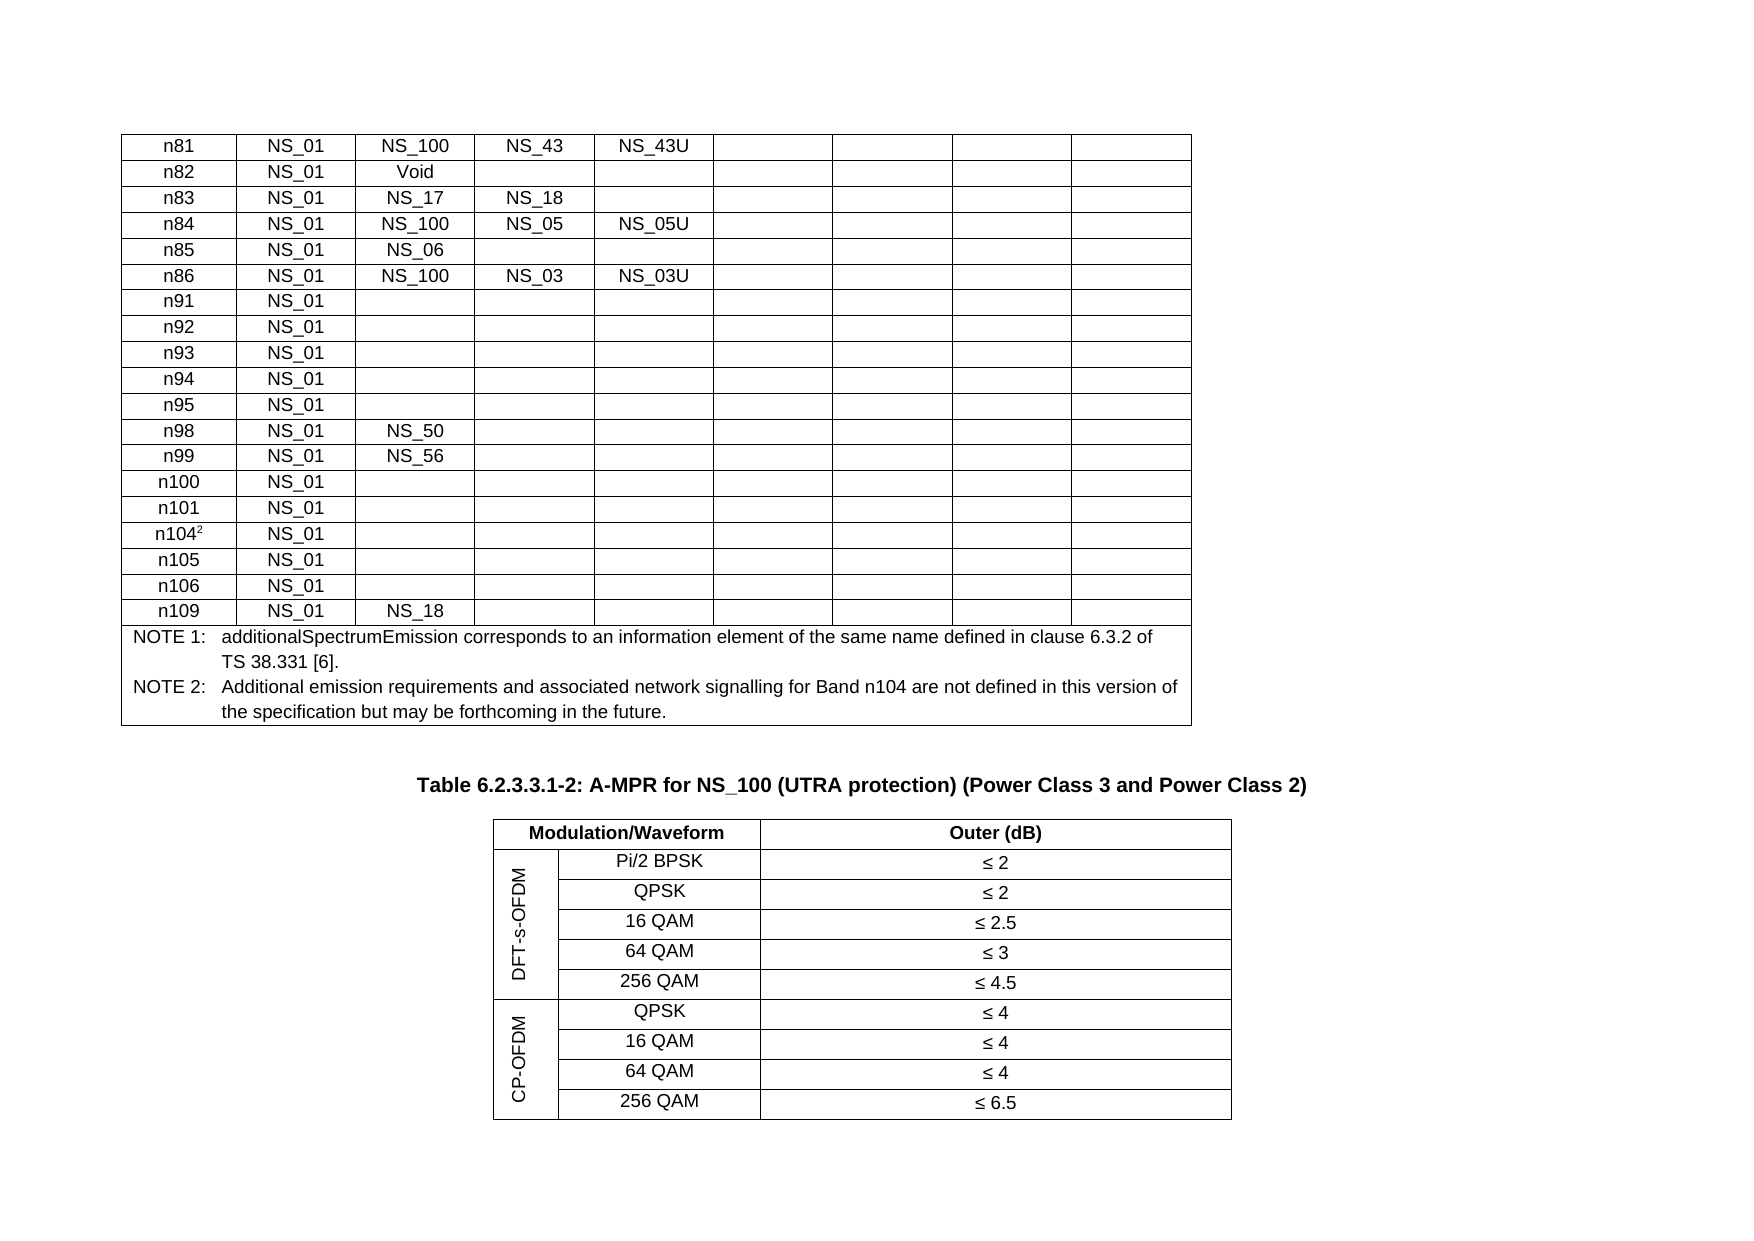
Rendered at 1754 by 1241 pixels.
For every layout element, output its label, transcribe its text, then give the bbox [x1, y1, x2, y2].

table_cell n98 [122, 420, 236, 444]
table_cell NS_50 [356, 420, 474, 444]
table_cell [595, 523, 713, 548]
table_cell [953, 342, 1071, 367]
table_cell NS_01 [237, 316, 355, 341]
table_cell [475, 239, 594, 263]
table_cell [595, 342, 713, 367]
table_cell NS_100 [356, 135, 474, 160]
table_cell ≤ 3 [761, 940, 1231, 969]
table_cell NS_01 [237, 187, 355, 212]
table_cell n1042 [122, 523, 236, 548]
table_cell [1072, 135, 1191, 160]
table_cell [356, 523, 474, 548]
table_cell [595, 239, 713, 263]
table_cell 256 QAM [559, 970, 760, 999]
table_cell NS_01 [237, 239, 355, 263]
table_cell [1072, 471, 1191, 496]
table_cell [953, 394, 1071, 418]
table_cell [953, 135, 1071, 160]
table_cell [475, 342, 594, 367]
table_cell [833, 575, 952, 599]
table_cell CP-OFDM [494, 1000, 558, 1119]
table_cell [595, 420, 713, 444]
table_cell [833, 316, 952, 341]
table_cell [714, 265, 832, 289]
table_cell 16 QAM [559, 1030, 760, 1059]
table_cell NS_05U [595, 213, 713, 238]
table_cell n86 [122, 265, 236, 289]
table_cell [953, 523, 1071, 548]
table_cell [595, 290, 713, 315]
table_cell [953, 497, 1071, 522]
table_cell [953, 161, 1071, 186]
table_cell [953, 290, 1071, 315]
table_cell [475, 394, 594, 418]
table_cell [714, 497, 832, 522]
table_cell NS_01 [237, 523, 355, 548]
table_cell [356, 368, 474, 393]
table_cell NS_01 [237, 213, 355, 238]
table_cell [714, 575, 832, 599]
table_cell [714, 445, 832, 470]
table_cell NS_18 [475, 187, 594, 212]
table_cell ≤ 4.5 [761, 970, 1231, 999]
table_cell [595, 316, 713, 341]
table_cell n95 [122, 394, 236, 418]
table_cell NS_18 [356, 600, 474, 625]
table_cell [714, 187, 832, 212]
table_cell [1072, 290, 1191, 315]
table_cell [595, 575, 713, 599]
table_cell [833, 290, 952, 315]
table_cell [1072, 497, 1191, 522]
table_cell [475, 471, 594, 496]
table_cell 64 QAM [559, 1060, 760, 1089]
table_cell [833, 497, 952, 522]
table_cell [953, 471, 1071, 496]
table_cell [714, 342, 832, 367]
table_cell n100 [122, 471, 236, 496]
table_cell NS_43U [595, 135, 713, 160]
table_cell NS_01 [237, 135, 355, 160]
table_cell [356, 497, 474, 522]
table_cell [475, 290, 594, 315]
table_cell [833, 187, 952, 212]
table_cell [833, 394, 952, 418]
table_cell [1072, 523, 1191, 548]
table_cell [475, 575, 594, 599]
table_cell [833, 213, 952, 238]
table_cell [475, 161, 594, 186]
table_cell NS_01 [237, 161, 355, 186]
table_cell DFT-s-OFDM [494, 850, 558, 999]
table_cell NS_01 [237, 342, 355, 367]
table_cell [833, 471, 952, 496]
table_cell [714, 316, 832, 341]
table_cell n105 [122, 549, 236, 573]
table_cell [595, 600, 713, 625]
table_cell [714, 523, 832, 548]
table_cell NS_01 [237, 368, 355, 393]
table_cell NS_01 [237, 497, 355, 522]
table_cell [356, 394, 474, 418]
table_cell [595, 471, 713, 496]
table_cell [953, 575, 1071, 599]
table_cell NS_100 [356, 265, 474, 289]
table_cell [714, 394, 832, 418]
table_cell [833, 239, 952, 263]
table_cell [953, 239, 1071, 263]
table_cell NS_100 [356, 213, 474, 238]
table_cell NOTE 1: additionalSpectrumEmission corresponds to an information element of the same name defined in clause 6.3.2 of TS 38.331 [6]. NOTE 2: Additional emission requirements and associated network signalling for Band n104 are not defined in this version of the specification but may be forthcoming in the future. [122, 626, 1191, 725]
table_cell NS_17 [356, 187, 474, 212]
table_cell NS_05 [475, 213, 594, 238]
table_cell [595, 394, 713, 418]
table_cell [475, 600, 594, 625]
table_cell NS_01 [237, 445, 355, 470]
table_cell Void [356, 161, 474, 186]
table_cell [475, 368, 594, 393]
table_cell [714, 420, 832, 444]
table_cell NS_03 [475, 265, 594, 289]
table_cell [356, 316, 474, 341]
table_cell [475, 523, 594, 548]
table_cell [714, 549, 832, 573]
table_cell [953, 600, 1071, 625]
table_cell [1072, 600, 1191, 625]
table_cell n84 [122, 213, 236, 238]
table_cell [714, 213, 832, 238]
table_cell n109 [122, 600, 236, 625]
table_cell [1072, 445, 1191, 470]
table_cell n82 [122, 161, 236, 186]
table_cell NS_03U [595, 265, 713, 289]
table_cell NS_01 [237, 265, 355, 289]
table_cell [714, 368, 832, 393]
table_cell ≤ 4 [761, 1060, 1231, 1089]
table_cell [356, 575, 474, 599]
table_cell [1072, 549, 1191, 573]
table_cell ≤ 2.5 [761, 910, 1231, 939]
table_cell n91 [122, 290, 236, 315]
table_cell [833, 523, 952, 548]
table_cell [475, 497, 594, 522]
table_cell [595, 497, 713, 522]
table_cell [833, 161, 952, 186]
table_cell NS_43 [475, 135, 594, 160]
table_cell [953, 420, 1071, 444]
table_cell 16 QAM [559, 910, 760, 939]
table_cell [953, 187, 1071, 212]
table_header Modulation/Waveform [494, 820, 760, 849]
table_cell [953, 213, 1071, 238]
table_cell [475, 445, 594, 470]
table_cell [475, 549, 594, 573]
table_cell [1072, 368, 1191, 393]
table_cell [1072, 394, 1191, 418]
table_cell NS_01 [237, 575, 355, 599]
table_cell QPSK [559, 1000, 760, 1029]
table_cell n81 [122, 135, 236, 160]
table_cell n93 [122, 342, 236, 367]
table_cell ≤ 6.5 [761, 1090, 1231, 1119]
table_cell [953, 368, 1071, 393]
table_cell [475, 420, 594, 444]
table_cell n94 [122, 368, 236, 393]
table_cell ≤ 2 [761, 850, 1231, 879]
table_cell [953, 445, 1071, 470]
table_cell [833, 368, 952, 393]
table_cell [595, 368, 713, 393]
table_cell [953, 265, 1071, 289]
table_cell [714, 471, 832, 496]
table_cell NS_01 [237, 394, 355, 418]
table_cell [1072, 342, 1191, 367]
table_cell 256 QAM [559, 1090, 760, 1119]
table_cell [714, 239, 832, 263]
table_cell [714, 600, 832, 625]
table_cell n83 [122, 187, 236, 212]
table_cell [833, 342, 952, 367]
table_cell [953, 316, 1071, 341]
table_cell NS_01 [237, 600, 355, 625]
table_cell n101 [122, 497, 236, 522]
table_cell [595, 161, 713, 186]
table_cell n92 [122, 316, 236, 341]
table_cell [356, 342, 474, 367]
table_cell NS_01 [237, 549, 355, 573]
table_cell [714, 135, 832, 160]
table_cell [1072, 420, 1191, 444]
table_cell [1072, 316, 1191, 341]
table_cell [953, 549, 1071, 573]
table_cell [356, 471, 474, 496]
table_cell n99 [122, 445, 236, 470]
table_cell [833, 420, 952, 444]
table_cell [595, 445, 713, 470]
table_cell NS_06 [356, 239, 474, 263]
table_cell ≤ 2 [761, 880, 1231, 909]
table_cell [1072, 213, 1191, 238]
table_cell [714, 290, 832, 315]
table_cell Pi/2 BPSK [559, 850, 760, 879]
table_cell [833, 549, 952, 573]
table_cell [714, 161, 832, 186]
table_cell ≤ 4 [761, 1030, 1231, 1059]
table_cell NS_01 [237, 420, 355, 444]
table_cell [833, 600, 952, 625]
table_cell [356, 549, 474, 573]
table_cell n106 [122, 575, 236, 599]
table_cell [595, 187, 713, 212]
table_cell NS_01 [237, 471, 355, 496]
table_cell n85 [122, 239, 236, 263]
table_cell [833, 135, 952, 160]
table_header Outer (dB) [761, 820, 1231, 849]
table_cell [595, 549, 713, 573]
table_cell [1072, 239, 1191, 263]
table_cell [833, 265, 952, 289]
text Table 6.2.3.3.1-2: A-MPR for NS_100 (UTRA protection) (Power Class 3 and Power Class 2) [118, 773, 1606, 797]
table_cell QPSK [559, 880, 760, 909]
table_cell [1072, 265, 1191, 289]
table_cell [1072, 187, 1191, 212]
table_cell NS_01 [237, 290, 355, 315]
table_cell [1072, 575, 1191, 599]
table_cell [1072, 161, 1191, 186]
table_cell 64 QAM [559, 940, 760, 969]
table_cell [833, 445, 952, 470]
table_cell NS_56 [356, 445, 474, 470]
table_cell [475, 316, 594, 341]
table_cell ≤ 4 [761, 1000, 1231, 1029]
table_cell [356, 290, 474, 315]
